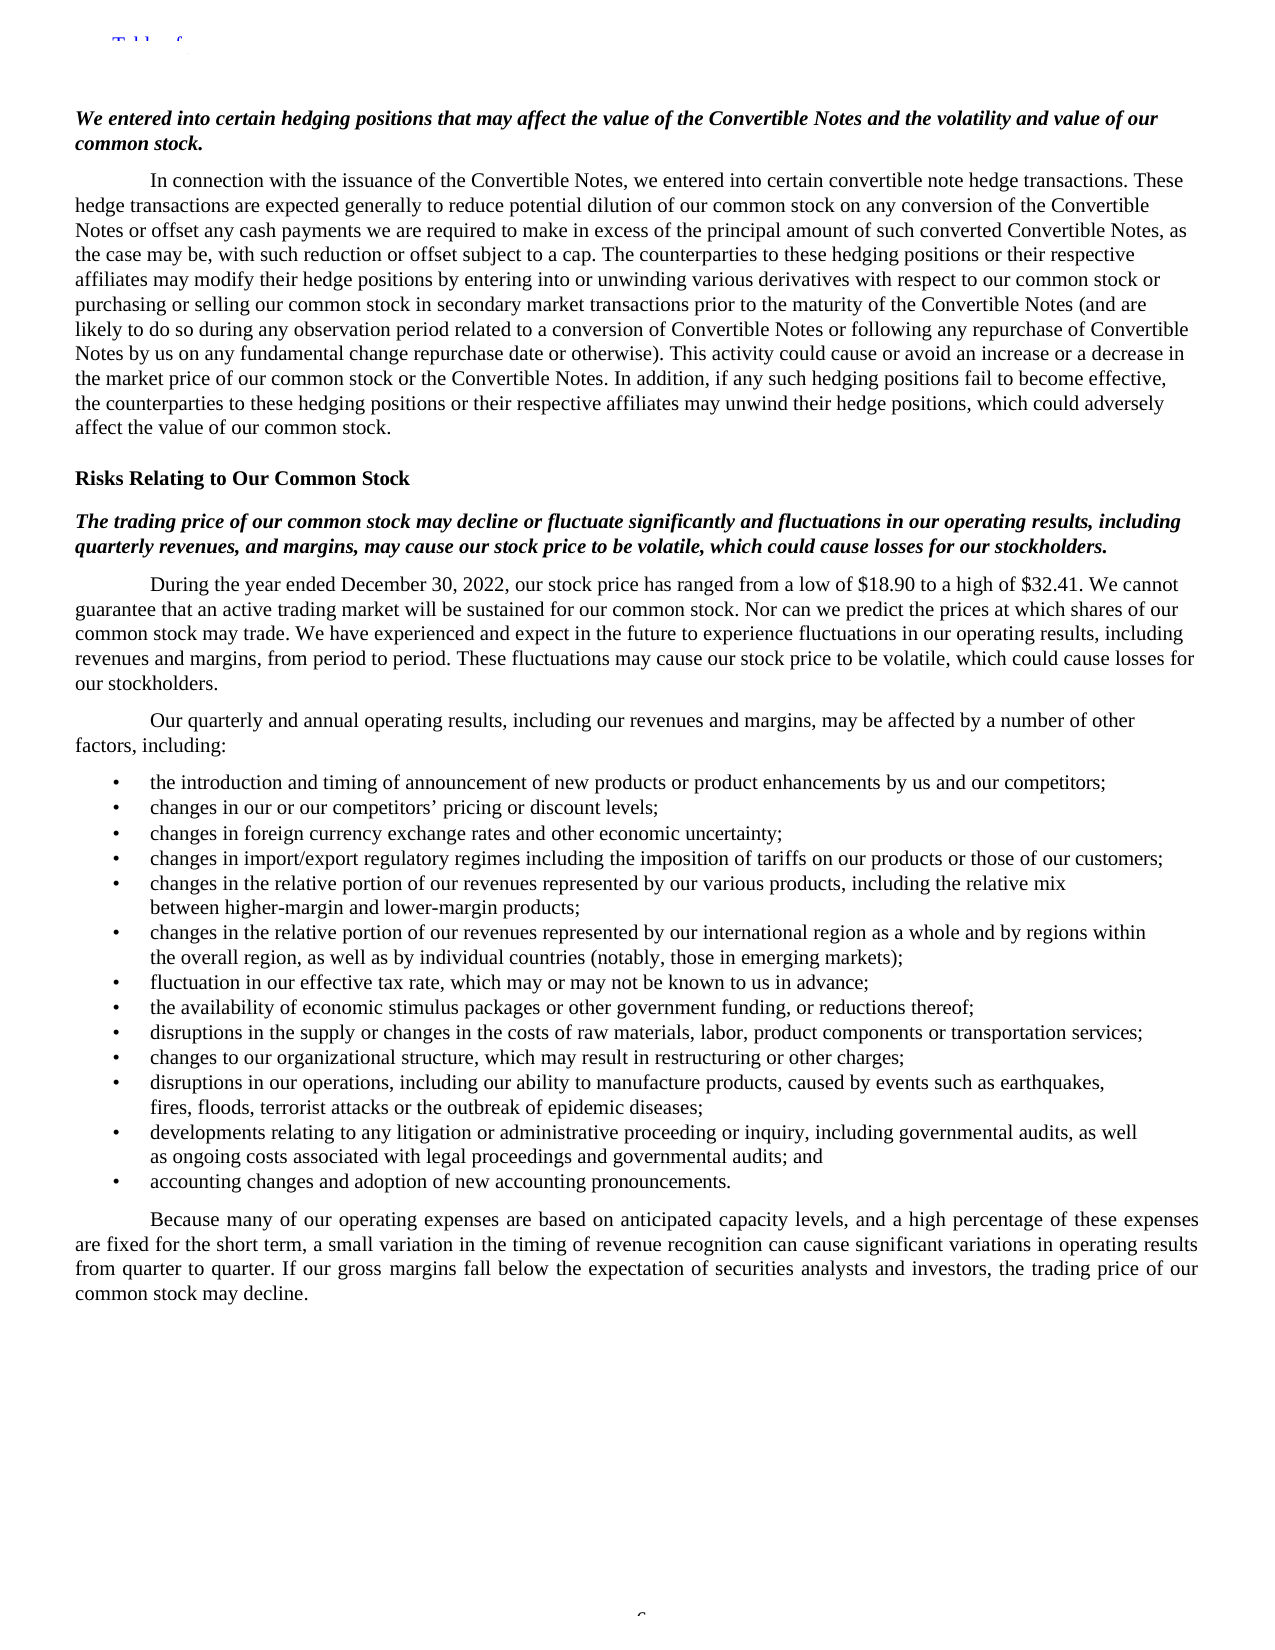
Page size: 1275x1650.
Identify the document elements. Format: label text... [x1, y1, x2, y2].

subtitle The trading price of our common stock may decline or fluctuate significantly and fluctuations in our operating results, including quarterly revenues, and margins, may cause our stock price to be volatile, which could cause losses for our stockholders. [75, 509, 1212, 558]
list the availability of economic stimulus packages or other government funding, or reductions thereof; [112, 995, 1212, 1019]
subtitle We entered into certain hedging positions that may affect the value of the Convertible Notes and the volatility and value of our common stock. [75, 106, 1212, 155]
text Our quarterly and annual operating results, including our revenues and margins, may be affected by a number of other factors, including: [75, 708, 1162, 757]
list changes in import/export regulatory regimes including the imposition of tariffs on our products or those of our customers; [112, 846, 1212, 869]
list changes in the relative portion of our revenues represented by our various products, including the relative mix between higher-margin and lower-margin products; [112, 871, 1140, 919]
list changes in our or our competitors’ pricing or discount levels; [112, 795, 1212, 819]
text During the year ended December 30, 2022, our stock price has ranged from a low of $18.90 to a high of $32.41. We cannot guarantee that an active trading market will be sustained for our common stock. Nor can we predict the prices at which shares of our common stock may trade. We have experienced and expect in the future to experience fluctuations in our operating results, including revenues and margins, from period to period. These fluctuations may cause our stock price to be volatile, which could cause losses for our stockholders. [75, 572, 1212, 695]
list fluctuation in our effective tax rate, which may or may not be known to us in advance; [112, 970, 1212, 994]
list disruptions in the supply or changes in the costs of raw materials, labor, product components or transportation services; [112, 1020, 1212, 1044]
text In connection with the issuance of the Convertible Notes, we entered into certain convertible note hedge transactions. These hedge transactions are expected generally to reduce potential dilution of our common stock on any conversion of the Convertible Notes or offset any cash payments we are required to make in excess of the principal amount of such converted Convertible Notes, as the case may be, with such reduction or offset subject to a cap. The counterparties to these hedging positions or their respective affiliates may modify their hedge positions by entering into or unwinding various derivatives with respect to our common stock or purchasing or selling our common stock in secondary market transactions prior to the maturity of the Convertible Notes (and are likely to do so during any observation period related to a conversion of Convertible Notes or following any repurchase of Convertible Notes by us on any fundamental change repurchase date or otherwise). This activity could cause or avoid an increase or a decrease in the market price of our common stock or the Convertible Notes. In addition, if any such hedging positions fail to become effective, the counterparties to these hedging positions or their respective affiliates may unwind their hedge positions, which could adversely affect the value of our common stock. [75, 168, 1197, 439]
subtitle Risks Relating to Our Common Stock [75, 466, 1212, 490]
list changes to our organizational structure, which may result in restructuring or other charges; [112, 1045, 1212, 1069]
list developments relating to any litigation or administrative proceeding or inquiry, including governmental audits, as well as ongoing costs associated with legal proceedings and governmental audits; and [112, 1120, 1159, 1168]
list the introduction and timing of announcement of new products or product enhancements by us and our competitors; [112, 770, 1212, 794]
list changes in the relative portion of our revenues represented by our international region as a whole and by regions within the overall region, as well as by individual countries (notably, those in emerging markets); [112, 920, 1176, 969]
list disruptions in our operations, including our ability to manufacture products, caused by events such as earthquakes, fires, floods, terrorist attacks or the outbreak of epidemic diseases; [112, 1070, 1152, 1119]
list accounting changes and adoption of new accounting pronouncements. [112, 1169, 1212, 1193]
list changes in foreign currency exchange rates and other economic uncertainty; [112, 820, 1212, 844]
text Because many of our operating expenses are based on anticipated capacity levels, and a high percentage of these expenses are fixed for the short term, a small variation in the timing of revenue recognition can cause significant variations in operating results from quarter to quarter. If our gross margins fall below the expectation of securities analysts and investors, the trading price of our common stock may decline. [75, 1207, 1199, 1305]
